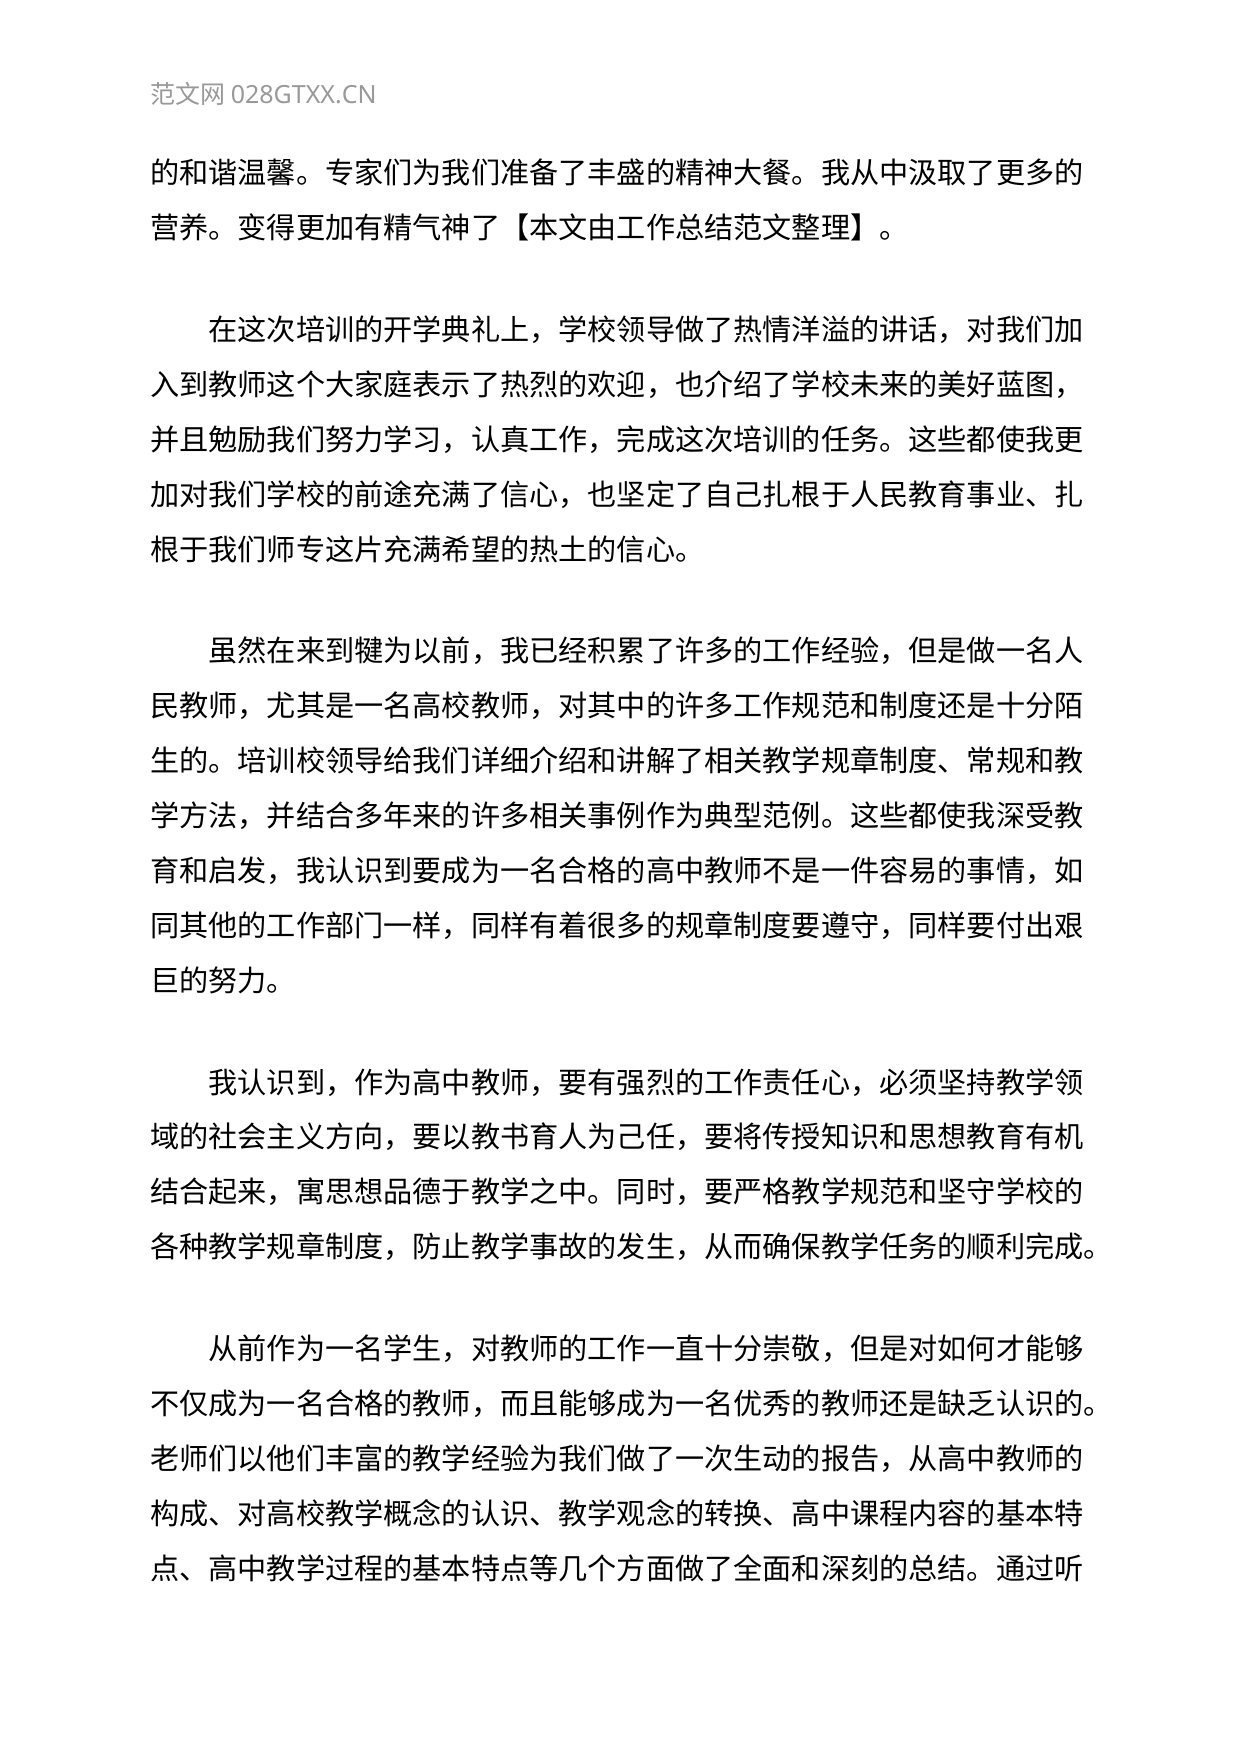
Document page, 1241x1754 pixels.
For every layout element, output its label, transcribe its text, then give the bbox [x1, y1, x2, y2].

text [150, 150, 1090, 247]
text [150, 1326, 1090, 1587]
text 虽然在来到犍为以前，我已经积累了许多的工作经验，但是做一名人民教师，尤其是一名高校教师，对其中的许多工作规范和制度还是十分陌生的。培训校领导给我们详细介绍和讲解了相关教学规章制度、常规和教学方法，并结合多年来的许多相关事例作为典型范例。这些都使我深受教育和启发，我认识到要成为一名合格的高中教师不是一件容易的事情，如同其他的工作部门一样，同样有着很多的规章制度要遵守，同样要付出艰巨的努力。 [150, 628, 1090, 1000]
text 我认识到，作为高中教师，要有强烈的工作责任心，必须坚持教学领域的社会主义方向，要以教书育人为己任，要将传授知识和思想教育有机结合起来，寓思想品德于教学之中。同时，要严格教学规范和坚守学校的各种教学规章制度，防止教学事故的发生，从而确保教学任务的顺利完成。 [150, 1059, 1090, 1266]
text 在这次培训的开学典礼上，学校领导做了热情洋溢的讲话，对我们加入到教师这个大家庭表示了热烈的欢迎，也介绍了学校未来的美好蓝图，并且勉励我们努力学习，认真工作，完成这次培训的任务。这些都使我更加对我们学校的前途充满了信心，也坚定了自己扎根于人民教育事业、扎根于我们师专这片充满希望的热土的信心。 [150, 307, 1090, 568]
